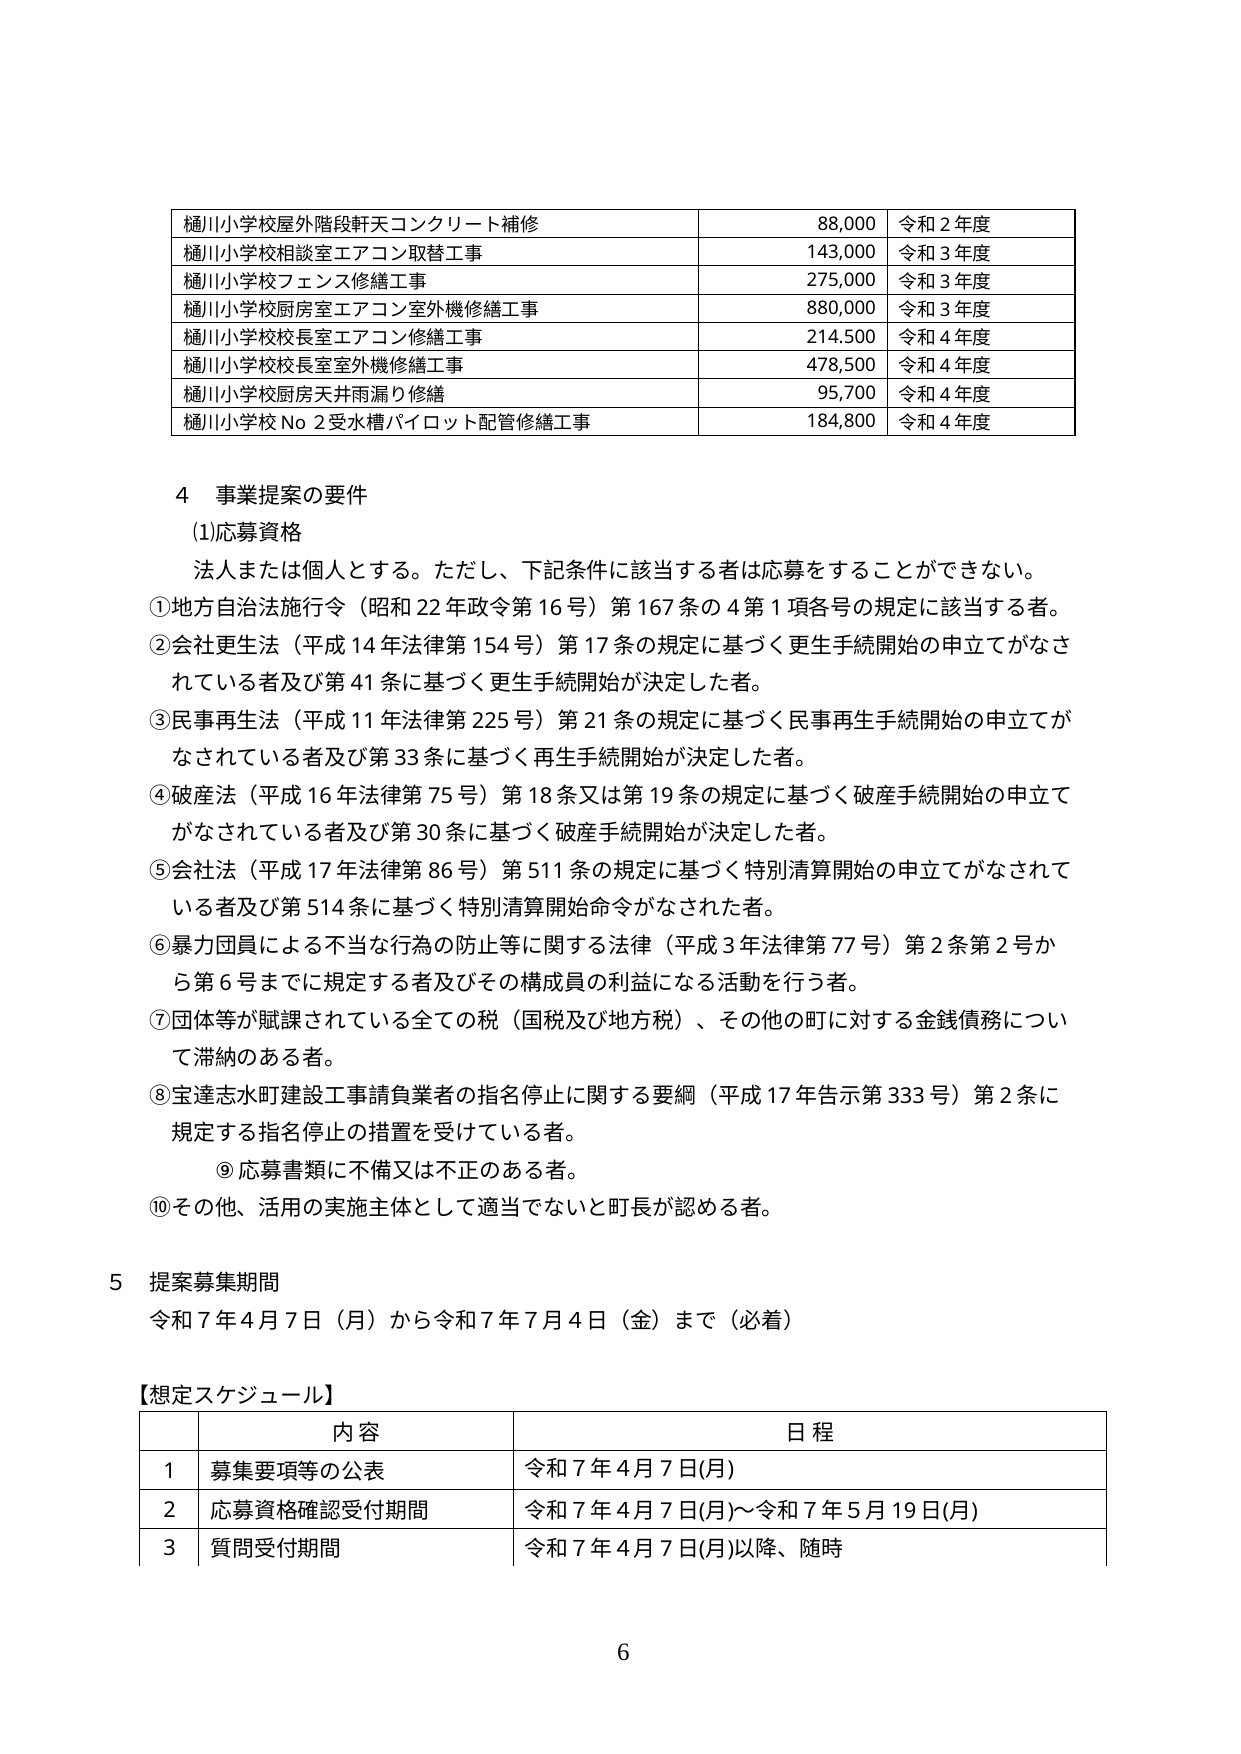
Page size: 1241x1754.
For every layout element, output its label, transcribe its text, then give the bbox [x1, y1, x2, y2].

table_cell 令和4年度 [888, 408, 1074, 435]
text ５ 提案募集期間 [105, 1261, 1075, 1298]
table_cell 令和７年４月7日(月)～令和７年５月19日(月) [514, 1490, 1106, 1527]
table_cell 88,000 [699, 210, 887, 237]
text 【想定スケジュール】 [105, 1373, 1075, 1411]
table_cell 184,800 [699, 408, 887, 435]
table_header [140, 1412, 198, 1450]
text ⑴応募資格 [171, 511, 1075, 548]
table_cell 樋川小学校校長室エアコン修繕工事 [172, 323, 698, 350]
table_cell 143,000 [699, 238, 887, 265]
text 令和７年４月7日（月）から令和７年７月４日（金）まで（必着） [105, 1298, 1075, 1336]
table_cell 3 [140, 1529, 198, 1566]
table_cell 募集要項等の公表 [199, 1451, 513, 1489]
table_cell 樋川小学校校長室室外機修繕工事 [172, 351, 698, 378]
table_header 内 容 [199, 1412, 513, 1450]
table_cell 樋川小学校屋外階段軒天コンクリート補修 [172, 210, 698, 237]
table_cell 樋川小学校フェンス修繕工事 [172, 266, 698, 294]
table_cell 質問受付期間 [199, 1529, 513, 1566]
table_cell 令和3年度 [888, 238, 1074, 265]
table_cell 214.500 [699, 323, 887, 350]
text ④破産法（平成16年法律第75号）第18条又は第19条の規定に基づく破産手続開始の申立てがなされている者及び第30条に基づく破産手続開始が決定した者。 [105, 773, 1075, 848]
text ４ 事業提案の要件 [171, 473, 1075, 511]
text ②会社更生法（平成14年法律第154号）第17条の規定に基づく更生手続開始の申立てがなされている者及び第41条に基づく更生手続開始が決定した者。 [105, 623, 1075, 698]
table_header 日 程 [514, 1412, 1106, 1450]
table_cell 令和4年度 [888, 351, 1074, 378]
text ③民事再生法（平成11年法律第225号）第21条の規定に基づく民事再生手続開始の申立てがなされている者及び第33条に基づく再生手続開始が決定した者。 [105, 698, 1075, 773]
table_cell 樋川小学校厨房天井雨漏り修繕 [172, 379, 698, 407]
text ⑧宝達志水町建設工事請負業者の指名停止に関する要綱（平成17年告示第333号）第2条に規定する指名停止の措置を受けている者。 [105, 1073, 1075, 1148]
table_cell 275,000 [699, 266, 887, 294]
table_cell 令和4年度 [888, 323, 1074, 350]
table_cell 880,000 [699, 295, 887, 322]
table_cell 応募資格確認受付期間 [199, 1490, 513, 1527]
table_cell 樋川小学校厨房室エアコン室外機修繕工事 [172, 295, 698, 322]
table_cell 令和2年度 [888, 210, 1074, 237]
table_cell 令和７年４月7日(月) [514, 1451, 1106, 1489]
text ①地方自治法施行令（昭和22年政令第16号）第167条の4第1項各号の規定に該当する者。 [105, 586, 1075, 623]
text ⑩その他、活用の実施主体として適当でないと町長が認める者。 [105, 1186, 1075, 1223]
table_cell 2 [140, 1490, 198, 1527]
table_cell 樋川小学校No２受水槽パイロット配管修繕工事 [172, 408, 698, 435]
table_cell 令和3年度 [888, 266, 1074, 294]
text 法人または個人とする。ただし、下記条件に該当する者は応募をすることができない。 [149, 548, 1075, 586]
text ⑤会社法（平成17年法律第86号）第511条の規定に基づく特別清算開始の申立てがなされている者及び第514条に基づく特別清算開始命令がなされた者。 [105, 848, 1075, 923]
table_cell 令和７年４月7日(月)以降、随時 [514, 1529, 1106, 1566]
table_cell 1 [140, 1451, 198, 1489]
table_cell 95,700 [699, 379, 887, 407]
table_cell 令和4年度 [888, 379, 1074, 407]
table_cell 樋川小学校相談室エアコン取替工事 [172, 238, 698, 265]
table_cell 令和3年度 [888, 295, 1074, 322]
text ⑨応募書類に不備又は不正のある者。 [171, 1148, 1075, 1186]
table_cell 478,500 [699, 351, 887, 378]
text ⑦団体等が賦課されている全ての税（国税及び地方税）、その他の町に対する金銭債務について滞納のある者。 [105, 998, 1075, 1073]
text ⑥暴力団員による不当な行為の防止等に関する法律（平成3年法律第77号）第2条第2号から第6号までに規定する者及びその構成員の利益になる活動を行う者。 [105, 923, 1075, 998]
